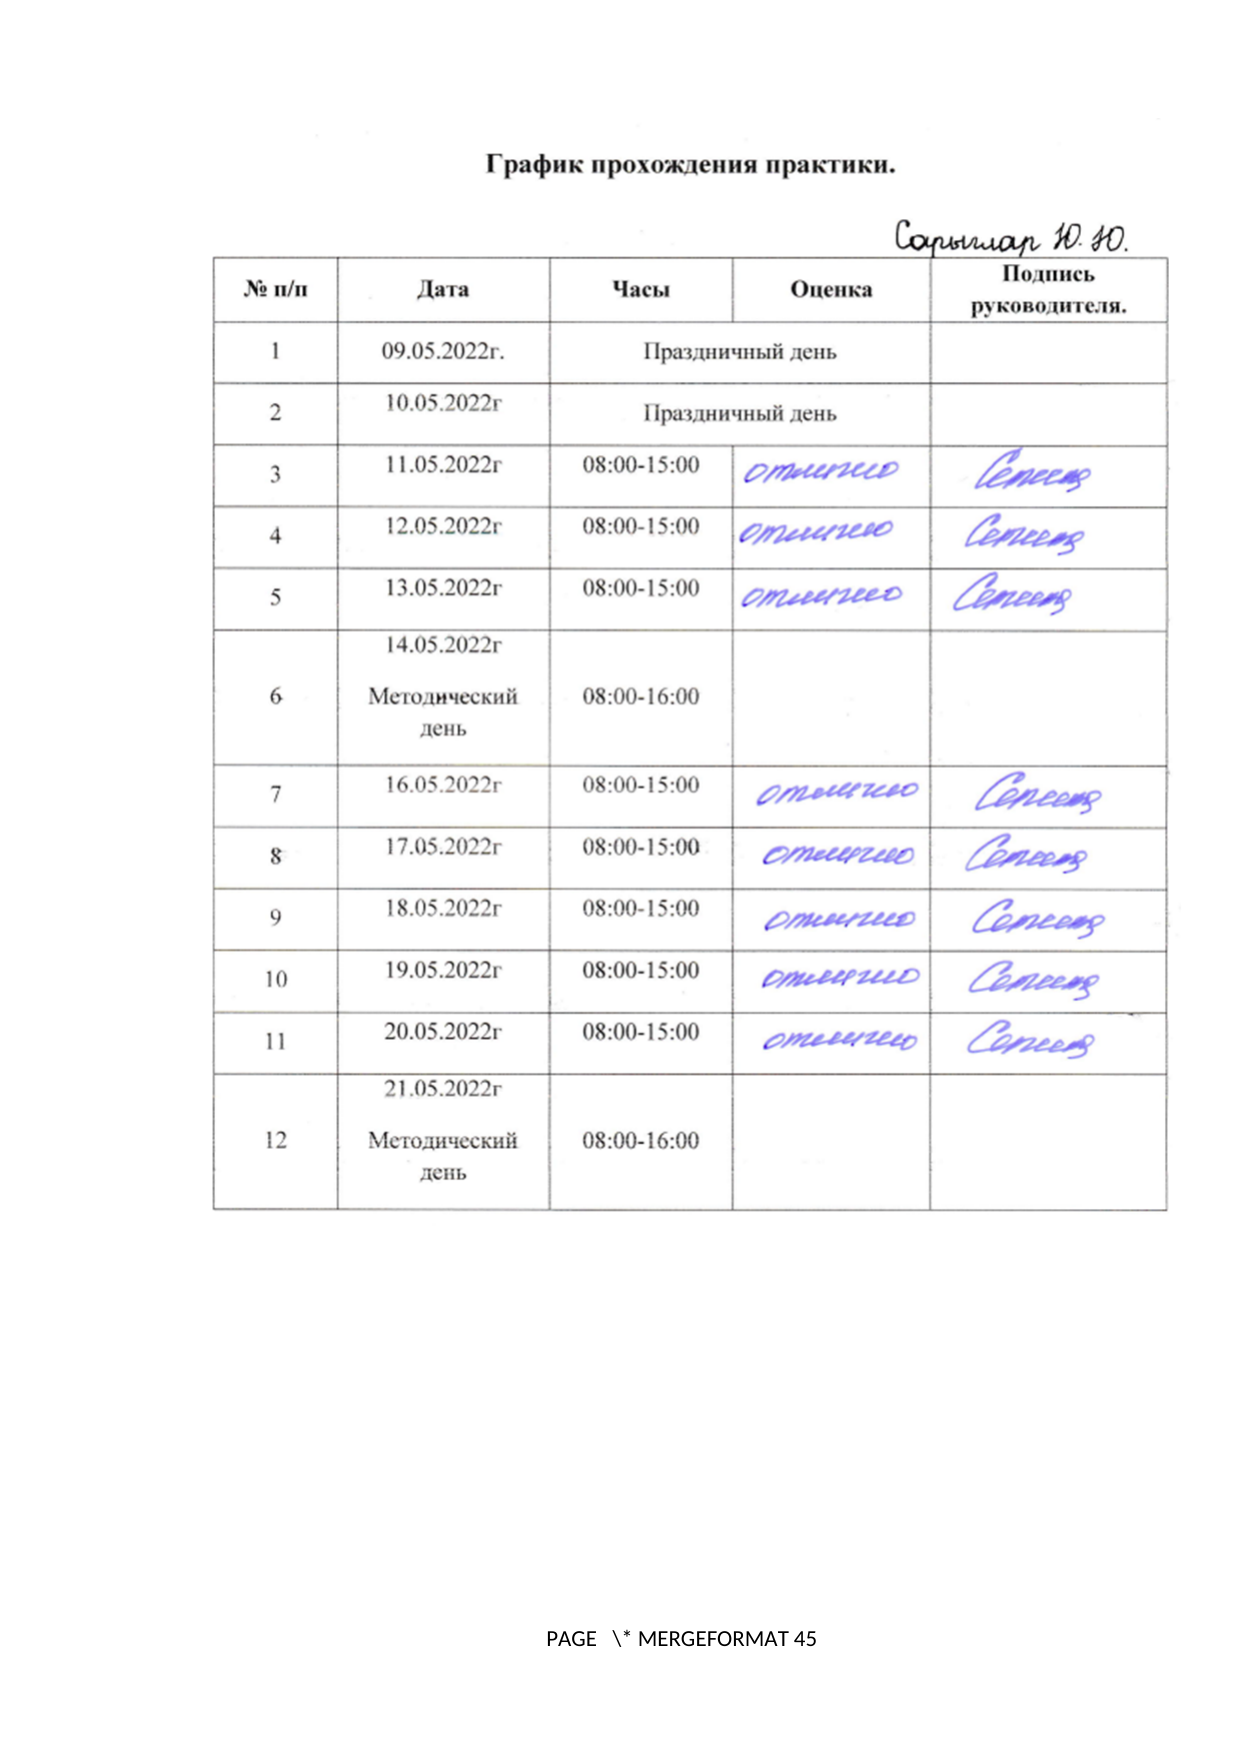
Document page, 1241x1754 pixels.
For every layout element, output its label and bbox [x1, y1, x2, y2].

picture [177, 118, 1182, 1226]
